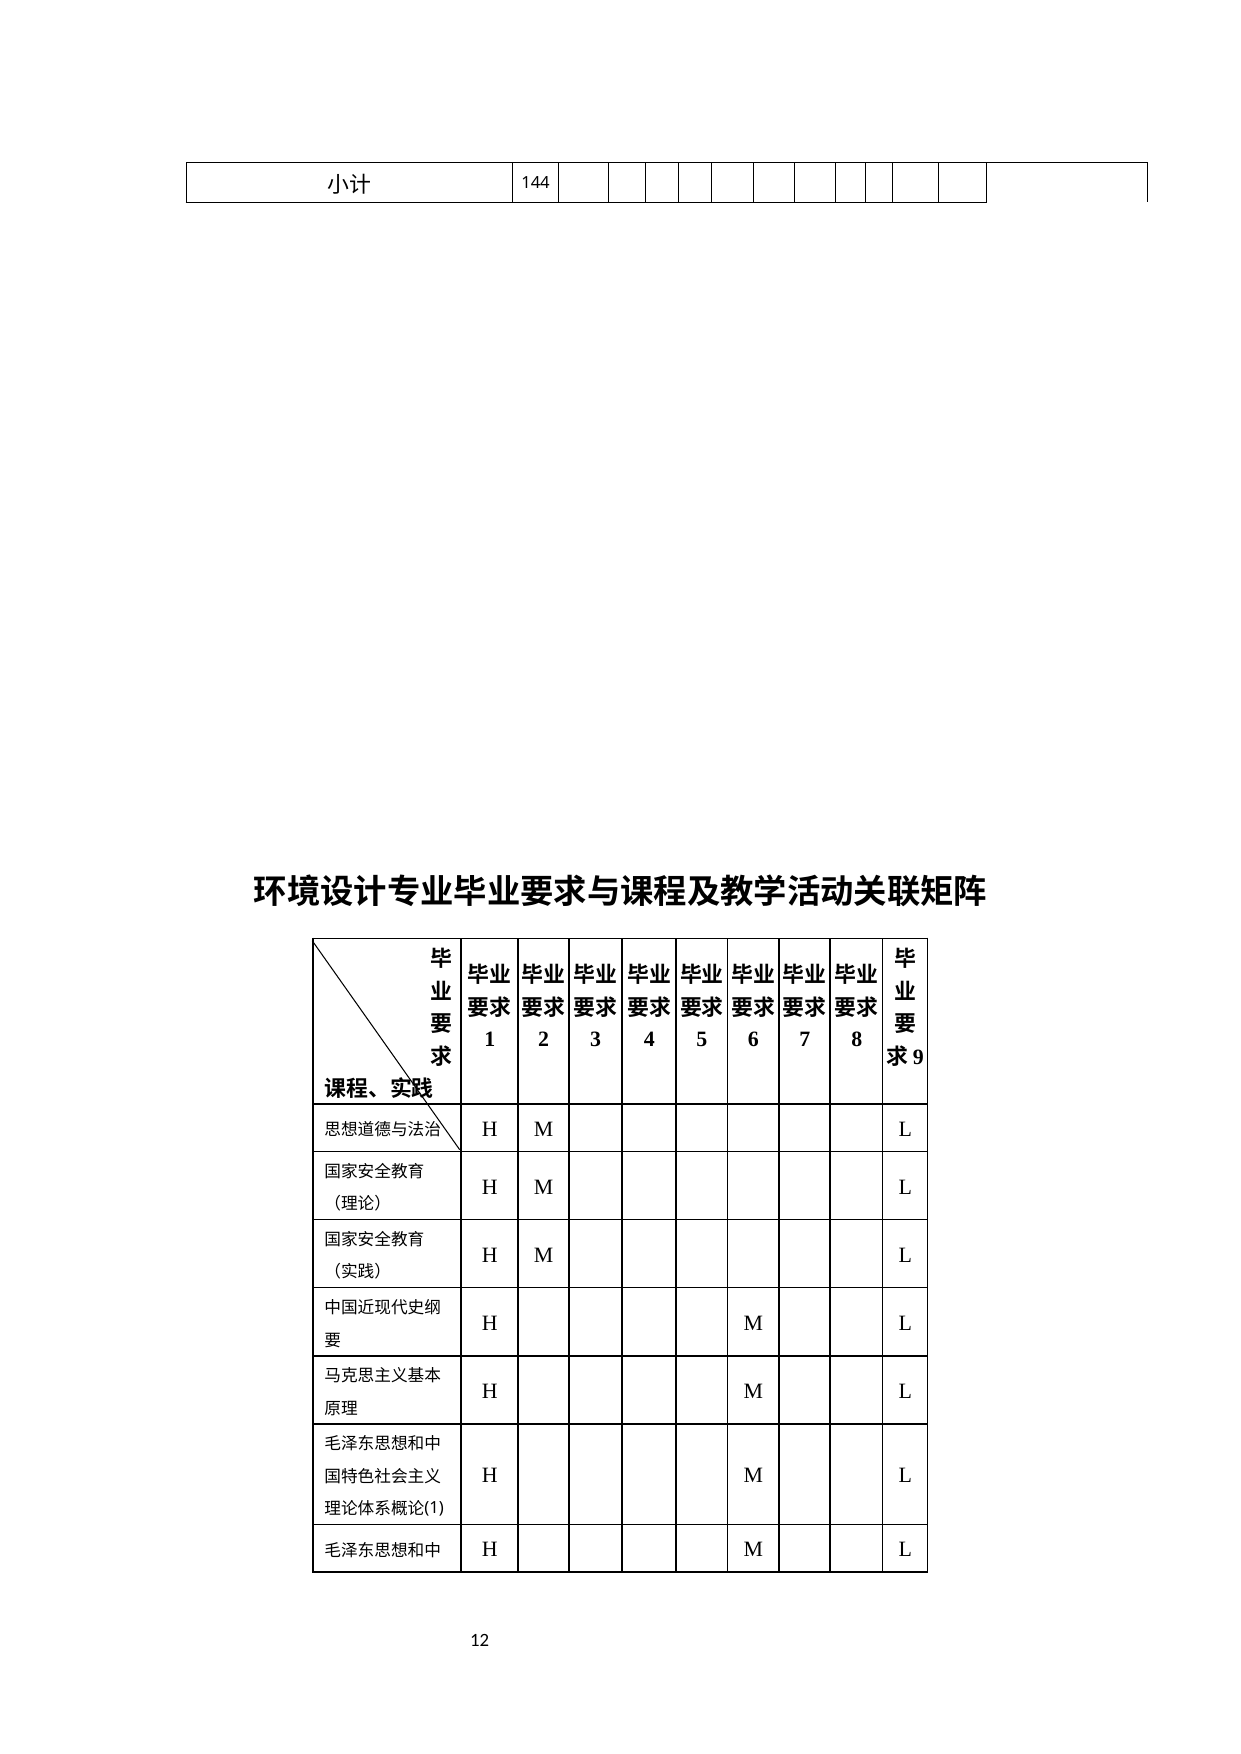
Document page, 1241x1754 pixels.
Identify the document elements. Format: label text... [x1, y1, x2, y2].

table_cell [623, 1220, 675, 1287]
table_cell [609, 163, 645, 202]
table_cell [831, 1425, 882, 1524]
table_header 毕业要求5 [677, 939, 727, 1103]
table_cell [780, 1220, 829, 1287]
table_cell [677, 1525, 727, 1571]
table_cell H [462, 1525, 517, 1571]
table_cell [836, 163, 865, 202]
table_cell H [462, 1425, 517, 1524]
table_cell [519, 1357, 568, 1423]
table_cell [795, 163, 835, 202]
table_cell [866, 163, 892, 202]
table_cell [831, 1220, 882, 1287]
table_cell L [883, 1425, 927, 1524]
table_cell M [519, 1220, 568, 1287]
table_cell [570, 1152, 621, 1219]
table_cell L [883, 1105, 927, 1151]
table_cell 国家安全教育（理论） [314, 1152, 460, 1219]
table_cell [519, 1425, 568, 1524]
table_cell [677, 1288, 727, 1355]
table_cell [893, 163, 938, 202]
table_cell 毛泽东思想和中国特色社会主义理论体系概论(1) [314, 1425, 460, 1524]
table_header 毕业要求1 [462, 939, 517, 1103]
table_cell [519, 1525, 568, 1571]
table_cell [712, 163, 753, 202]
table_cell [831, 1105, 882, 1151]
table_cell [570, 1288, 621, 1355]
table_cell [314, 1525, 460, 1571]
table_cell [646, 163, 678, 202]
table_header 毕业要求9 [883, 939, 927, 1103]
table_cell L [883, 1288, 927, 1355]
table_cell [677, 1357, 727, 1423]
table_cell [780, 1288, 829, 1355]
table_cell 马克思主义基本原理 [314, 1357, 460, 1423]
table_header 毕业要求8 [831, 939, 882, 1103]
table_cell 国家安全教育（实践） [314, 1220, 460, 1287]
table_cell [780, 1525, 829, 1571]
table_cell M [728, 1425, 778, 1524]
table_cell [623, 1525, 675, 1571]
table_cell M [728, 1288, 778, 1355]
subtitle 环境设计专业毕业要求与课程及教学活动关联矩阵 [187, 856, 1053, 921]
table_cell H [462, 1105, 517, 1151]
table_cell H [462, 1357, 517, 1423]
table_cell [728, 1105, 778, 1151]
table_cell [939, 163, 986, 202]
table_cell [570, 1105, 621, 1151]
table_cell [677, 1152, 727, 1219]
table_cell [780, 1357, 829, 1423]
table_cell 中国近现代史纲要 [314, 1288, 460, 1355]
table_cell L [883, 1152, 927, 1219]
table_cell [677, 1220, 727, 1287]
table_cell [623, 1105, 675, 1151]
table_cell 小计 [187, 163, 512, 202]
table_cell [570, 1220, 621, 1287]
table_cell [677, 1425, 727, 1524]
table_cell M [728, 1525, 778, 1571]
table_cell [728, 1152, 778, 1219]
table_header 毕业要求2 [519, 939, 568, 1103]
table_cell [623, 1288, 675, 1355]
table_cell [677, 1105, 727, 1151]
table_header 毕业要求3 [570, 939, 621, 1103]
table_header 毕业要求7 [780, 939, 829, 1103]
table_cell [780, 1152, 829, 1219]
table_cell L [883, 1525, 927, 1571]
table_header 毕业要求 课程、实践 [314, 939, 460, 1103]
table_cell L [883, 1220, 927, 1287]
table_cell [831, 1357, 882, 1423]
table_cell M [519, 1152, 568, 1219]
table_cell [570, 1525, 621, 1571]
table_cell H [462, 1288, 517, 1355]
table_cell H [462, 1220, 517, 1287]
table_cell [780, 1425, 829, 1524]
table_cell [623, 1357, 675, 1423]
table_cell [679, 163, 711, 202]
table_header 毕业要求4 [623, 939, 675, 1103]
table_cell [570, 1425, 621, 1524]
table_cell [519, 1288, 568, 1355]
table_cell [623, 1425, 675, 1524]
table_cell 144 [513, 163, 558, 202]
table_cell [780, 1105, 829, 1151]
table_cell [831, 1288, 882, 1355]
table_cell [754, 163, 794, 202]
table_cell [570, 1357, 621, 1423]
table_cell [559, 163, 608, 202]
table_cell H [462, 1152, 517, 1219]
table_header 毕业要求6 [728, 939, 778, 1103]
table_cell 思想道德与法治 [314, 1105, 460, 1151]
table_cell L [883, 1357, 927, 1423]
table_cell [831, 1152, 882, 1219]
table_cell [831, 1525, 882, 1571]
table_cell [728, 1220, 778, 1287]
table_cell [623, 1152, 675, 1219]
table_cell M [519, 1105, 568, 1151]
table_cell M [728, 1357, 778, 1423]
